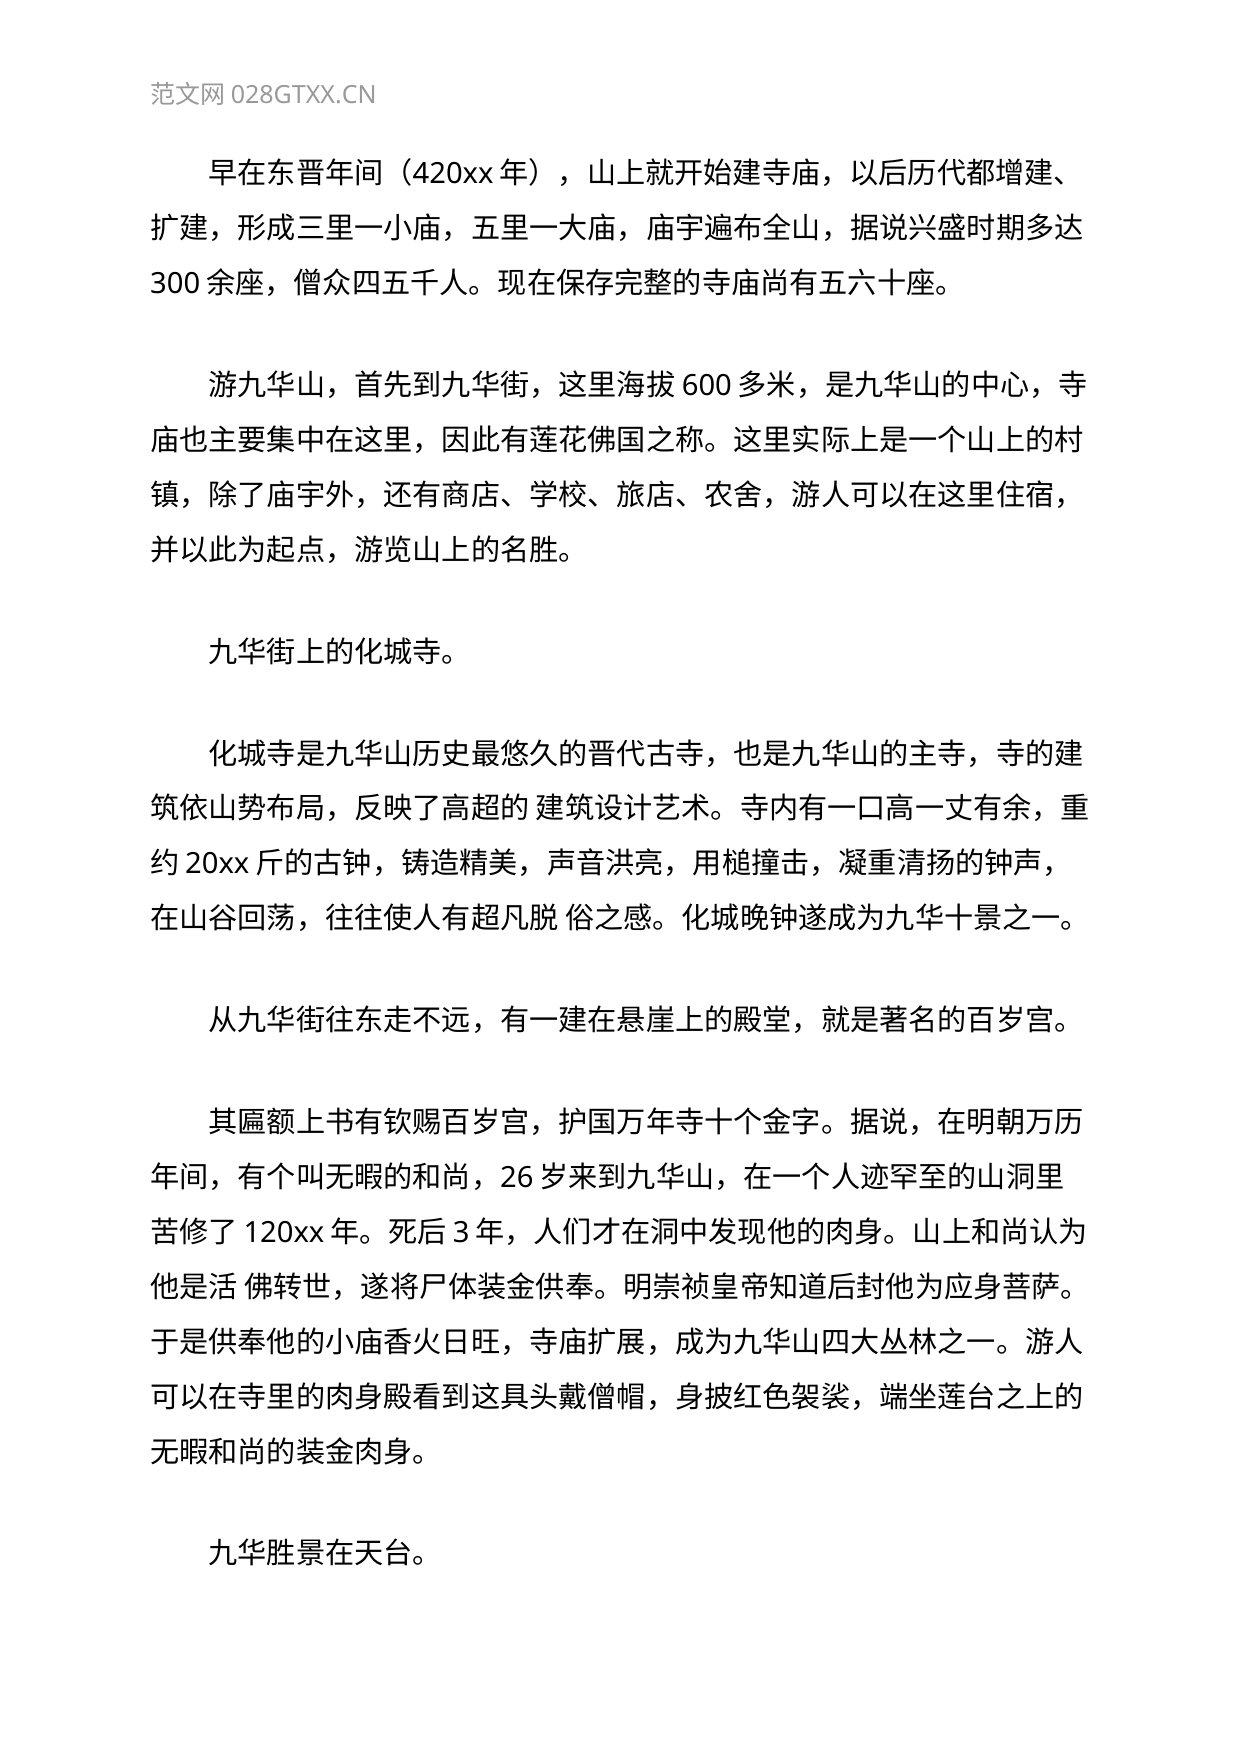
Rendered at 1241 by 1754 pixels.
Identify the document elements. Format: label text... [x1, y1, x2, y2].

text 九华街上的化城寺。 [150, 628, 1090, 671]
text 早在东晋年间（420xx年），山上就开始建寺庙，以后历代都增建、扩建，形成三里一小庙，五里一大庙，庙宇遍布全山，据说兴盛时期多达300余座，僧众四五千人。现在保存完整的寺庙尚有五六十座。 [150, 150, 1090, 302]
text 游九华山，首先到九华街，这里海拔 600多米，是九华山的中心，寺庙也主要集中在这里，因此有莲花佛国之称。这里实际上是一个山上的村镇，除了庙宇外，还有商店、学校、旅店、农舍，游人可以在这里住宿，并以此为起点，游览山上的名胜。 [150, 362, 1090, 569]
text 从九华街往东走不远，有一建在悬崖上的殿堂，就是著名的百岁宫。 [150, 997, 1090, 1039]
text 其匾额上书有钦赐百岁宫，护国万年寺十个金字。据说，在明朝万历年间，有个叫无暇的和尚，26岁来到九华山，在一个人迹罕至的山洞里苦修了120xx年。死后3年，人们才在洞中发现他的肉身。山上和尚认为他是活 佛转世，遂将尸体装金供奉。明崇祯皇帝知道后封他为应身菩萨。于是供奉他的小庙香火日旺，寺庙扩展，成为九华山四大丛林之一。游人可以在寺里的肉身殿看到这具头戴僧帽，身披红色袈裟，端坐莲台之上的无暇和尚的装金肉身。 [150, 1098, 1090, 1470]
text 九华胜景在天台。 [150, 1530, 1090, 1572]
text 化城寺是九华山历史最悠久的晋代古寺，也是九华山的主寺，寺的建筑依山势布局，反映了高超的 建筑设计艺术。寺内有一口高一丈有余，重约20xx斤的古钟，铸造精美，声音洪亮，用槌撞击，凝重清扬的钟声，在山谷回荡，往往使人有超凡脱 俗之感。化城晚钟遂成为九华十景之一。 [150, 730, 1090, 937]
